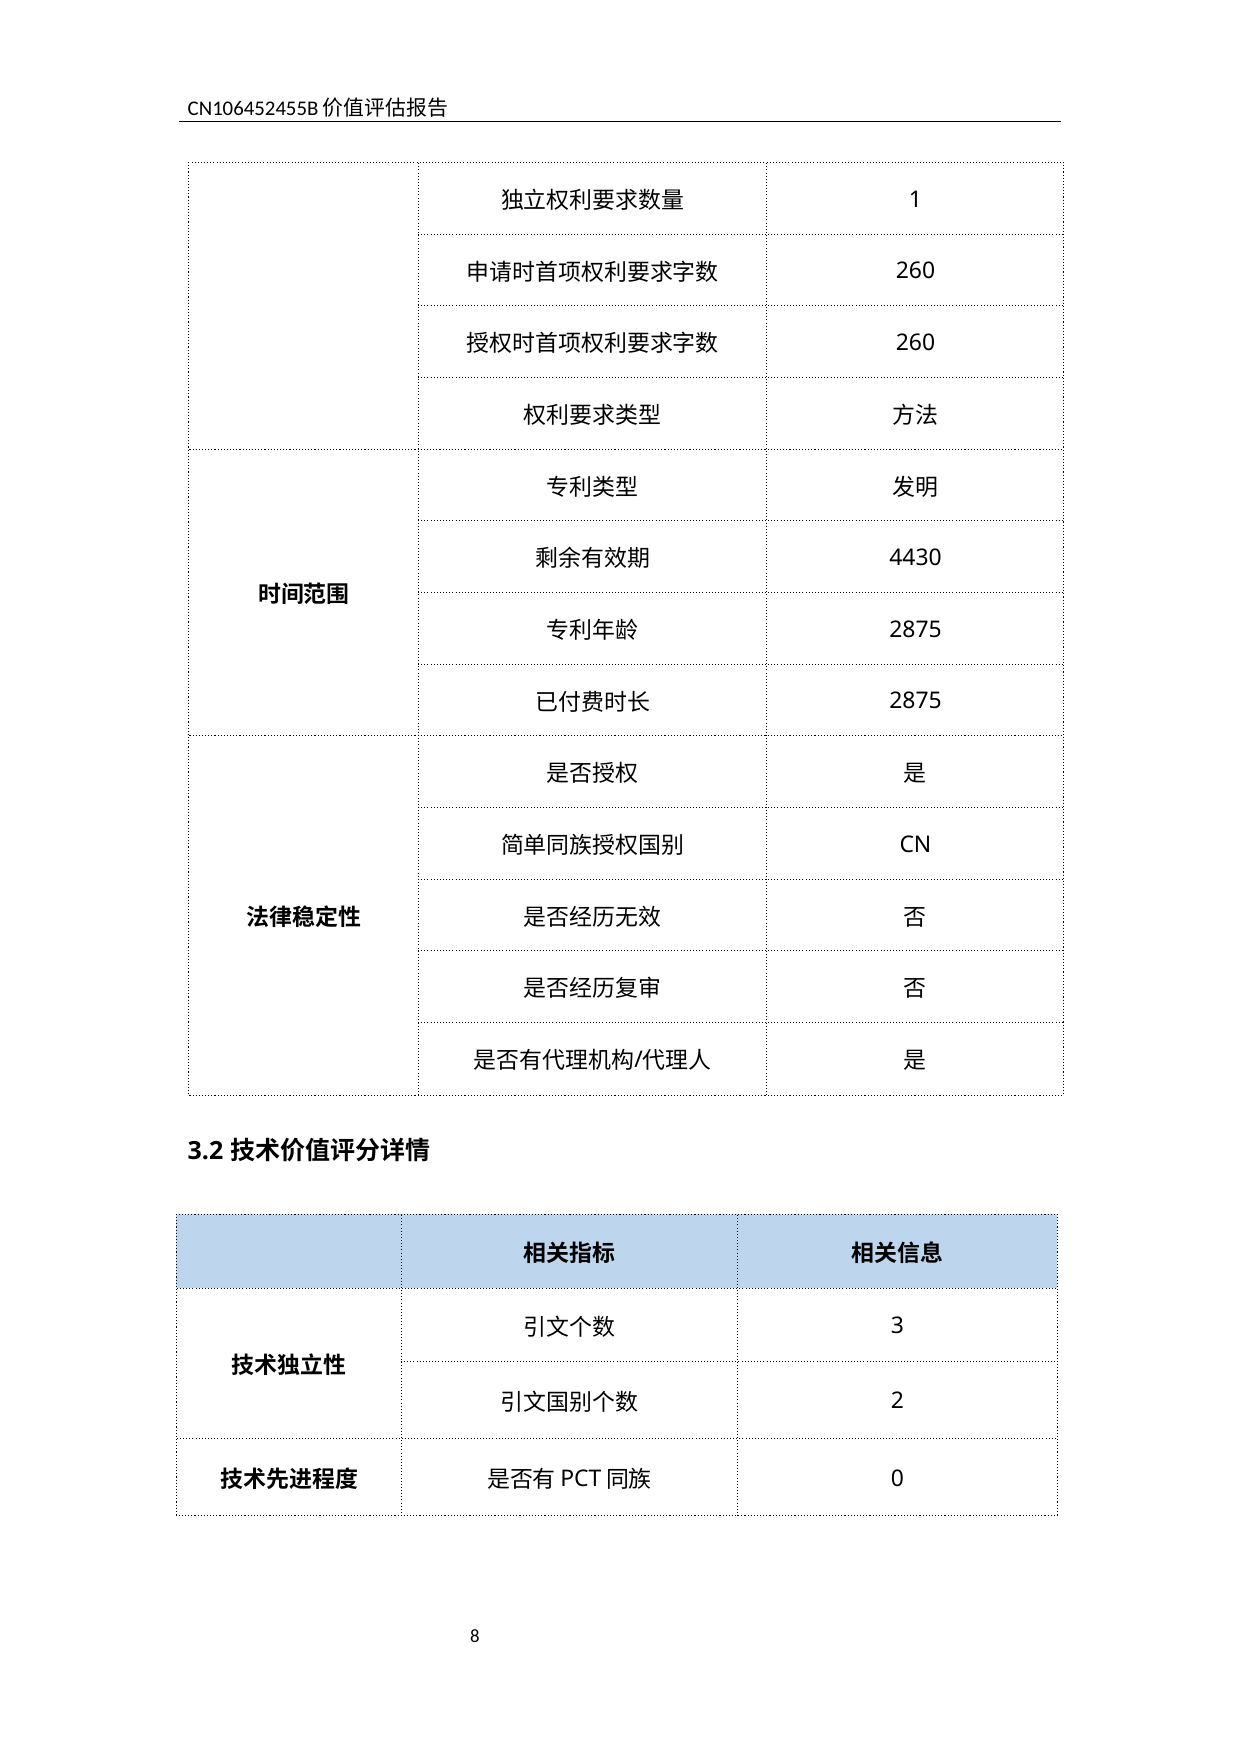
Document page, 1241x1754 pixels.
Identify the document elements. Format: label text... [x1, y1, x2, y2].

table_header 相关信息 [737, 1214, 1057, 1288]
table_cell 是 [766, 735, 1064, 807]
table_cell 是否授权 [419, 735, 766, 807]
table_cell 技术独立性 [176, 1288, 401, 1438]
table_cell 260 [766, 305, 1064, 377]
table_cell 0 [737, 1438, 1057, 1515]
table_cell 方法 [766, 377, 1064, 449]
table_cell 法律稳定性 [189, 735, 418, 1094]
table_cell 是否经历无效 [419, 879, 766, 950]
table_cell 独立权利要求数量 [419, 162, 766, 234]
table_cell 3 [737, 1288, 1057, 1361]
table_cell 已付费时长 [419, 664, 766, 735]
table_cell 是否有PCT同族 [401, 1438, 737, 1515]
table_cell 简单同族授权国别 [419, 807, 766, 879]
table_cell 引文国别个数 [401, 1361, 737, 1438]
table_cell 时间范围 [189, 449, 418, 735]
table_cell 剩余有效期 [419, 520, 766, 592]
table_cell 技术先进程度 [176, 1438, 401, 1515]
table_cell 是 [766, 1022, 1064, 1094]
table_cell CN [766, 807, 1064, 879]
table_cell 发明 [766, 449, 1064, 520]
subtitle 技术价值评分详情 [187, 1116, 1053, 1181]
table_cell 否 [766, 950, 1064, 1022]
table_cell 权利要求类型 [419, 377, 766, 449]
table_cell 专利类型 [419, 449, 766, 520]
table_cell 1 [766, 162, 1064, 234]
table_cell 申请时首项权利要求字数 [419, 234, 766, 305]
table_cell 260 [766, 234, 1064, 305]
table_cell 2875 [766, 592, 1064, 664]
table_cell 否 [766, 879, 1064, 950]
table_cell 是否经历复审 [419, 950, 766, 1022]
table_header 相关指标 [401, 1214, 737, 1288]
table_cell 4430 [766, 520, 1064, 592]
table_header [176, 1214, 401, 1288]
table_cell 2 [737, 1361, 1057, 1438]
table_cell 是否有代理机构/代理人 [419, 1022, 766, 1094]
table_cell 引文个数 [401, 1288, 737, 1361]
table_cell 授权时首项权利要求字数 [419, 305, 766, 377]
table_cell 2875 [766, 664, 1064, 735]
table_cell 专利年龄 [419, 592, 766, 664]
